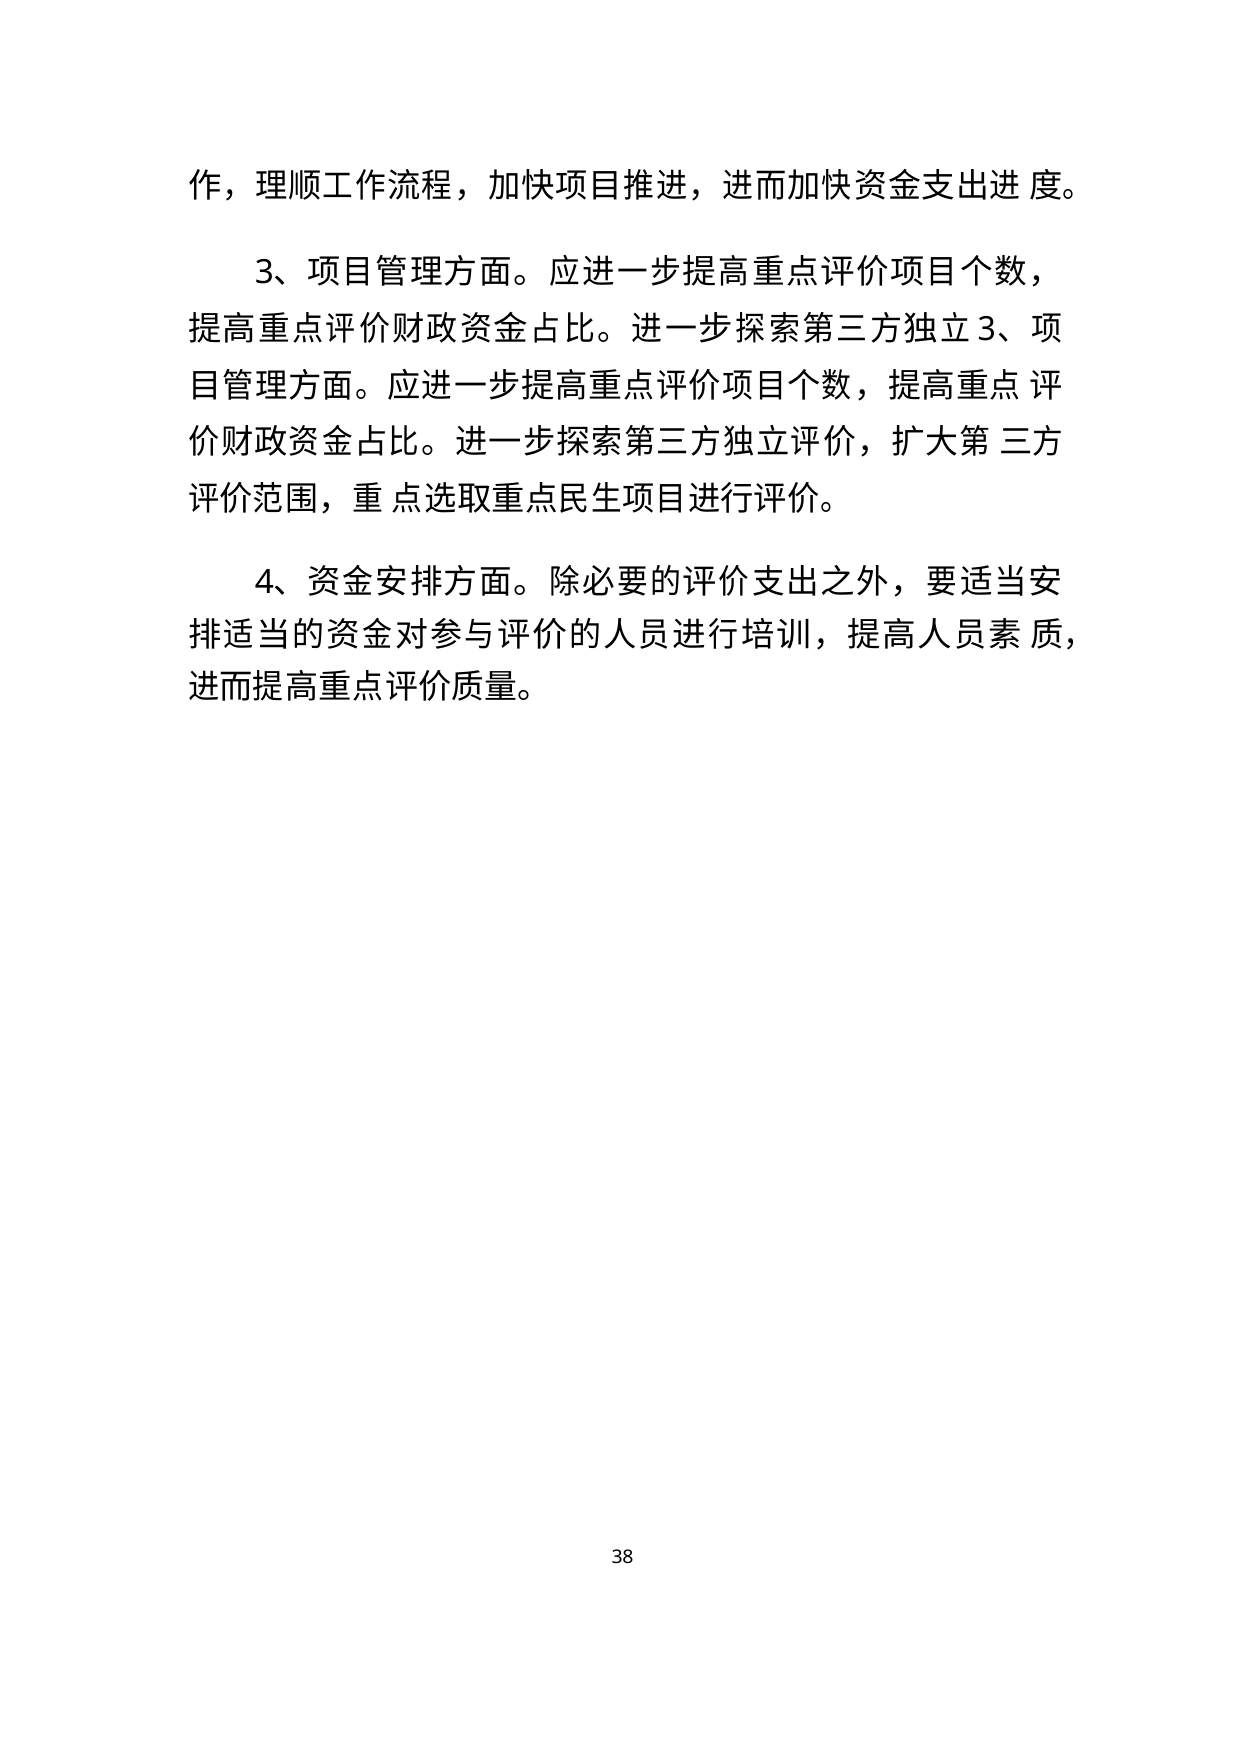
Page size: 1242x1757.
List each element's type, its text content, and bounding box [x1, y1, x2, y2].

text 作 ，理 顺 工作流 程， 加 快 项目 推进， 进而加 快资 金 支 出 进 度。 [188, 150, 1064, 209]
text 38 [611, 1548, 1064, 1567]
list 项 目管 理方 面。 应进 一步提 高重 点评 价项 目个 数， 提高 重点评价 财政资金 占比 。进一步 探索 第三方独 立 3、项 目 管理 方 面。应 进一 步 提 高重 点评价 项目个 数， 提 高 重 点 评 价财 政 资金占 比。 进 一 步探 索第三 方独立 评价 ， 扩 大 第 三方评价范围，重 点选取重点民生项目进行评价。 [188, 239, 1064, 522]
list 资 金安 排方 面。 除必 要的评 价支 出之 外， 要适 当安 排 适当 的 资 金对 参 与评 价 的 人 员 进 行培 训 ， 提 高 人 员 素 质，进而提高重点评价质量。 [188, 551, 1064, 709]
